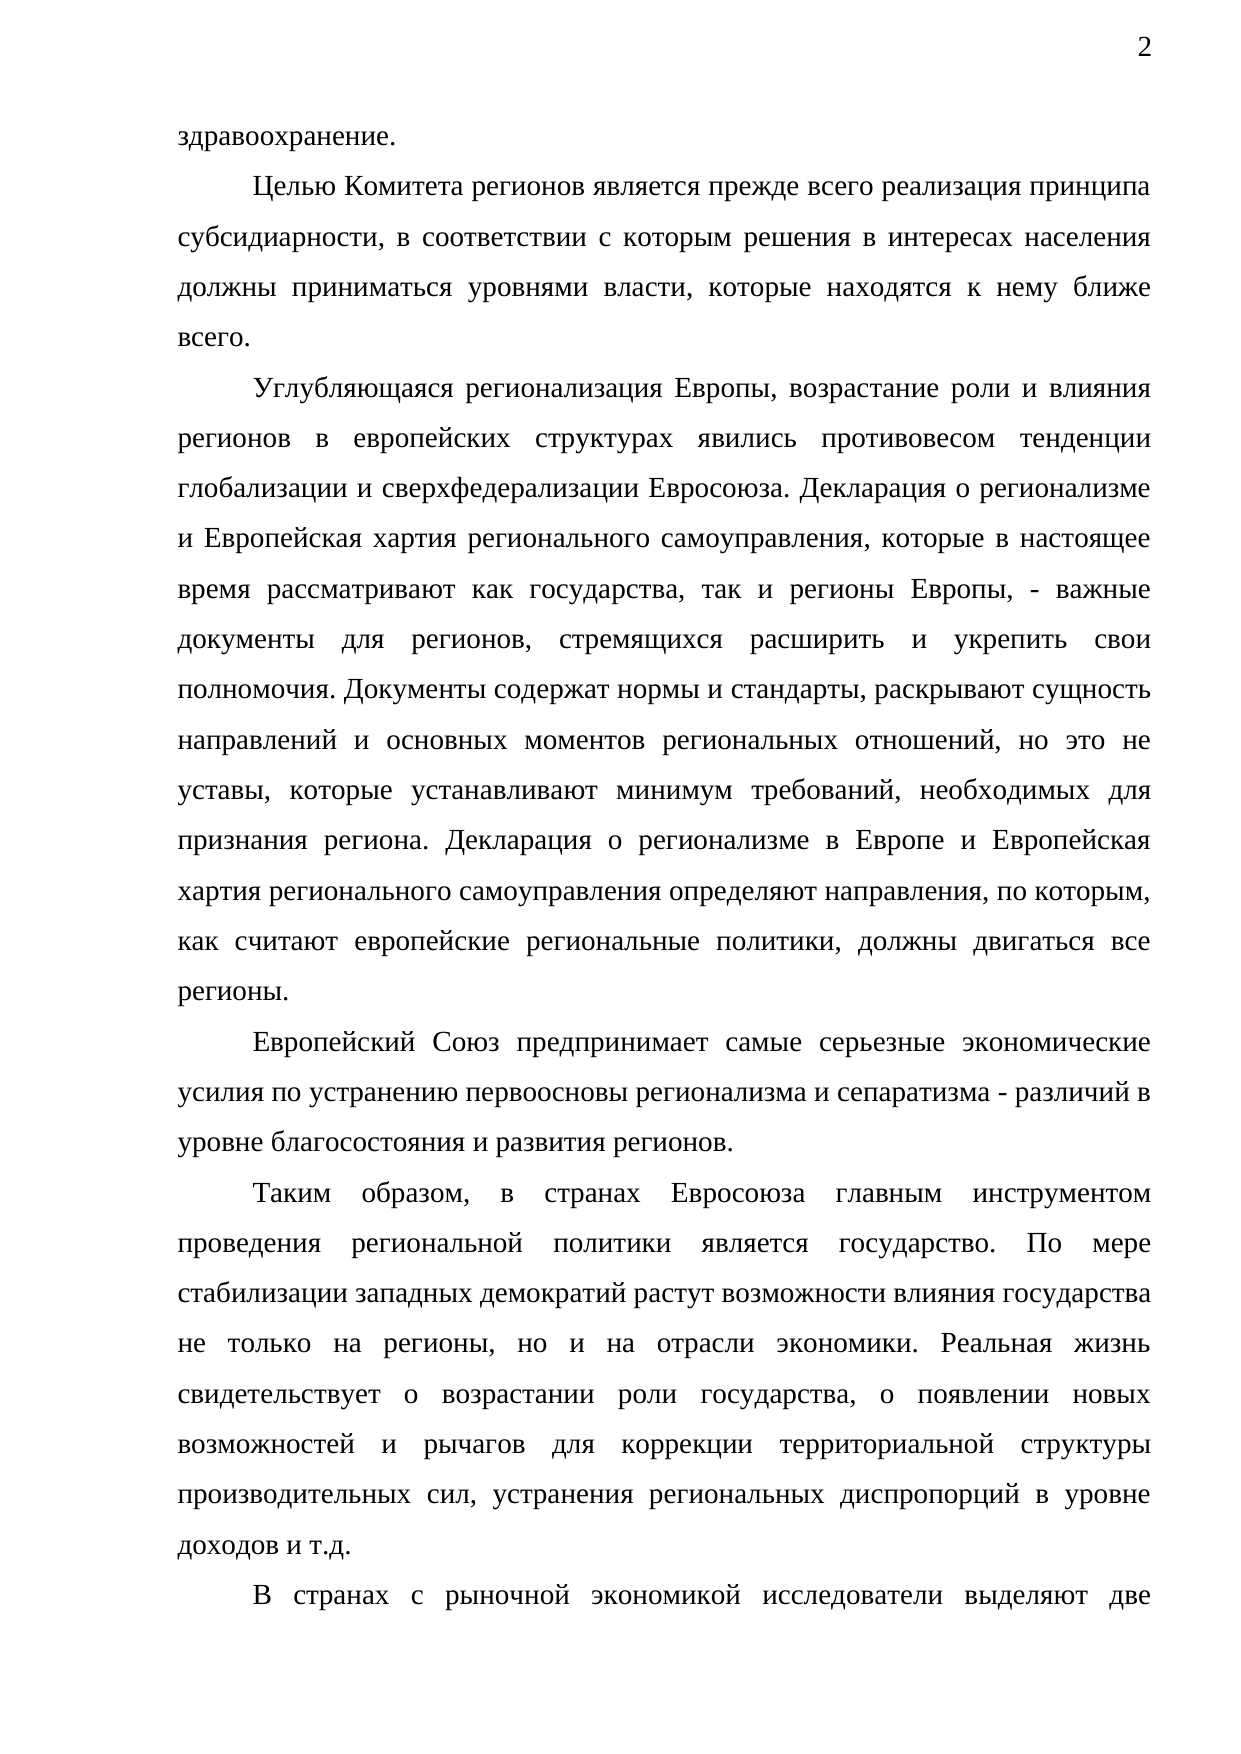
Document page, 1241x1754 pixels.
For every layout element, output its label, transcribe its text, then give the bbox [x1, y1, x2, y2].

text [177, 1577, 1152, 1611]
text Углубляющаяся регионализация Европы, возрастание роли и влияния регионов в европейских структурах явились противовесом тенденции глобализации и сверхфедерализации Евросоюза. Декларация о регионализме и Европейская хартия регионального самоуправления, которые в настоящее время рассматривают как государства, так и регионы Европы, - важные документы для регионов, стремящихся расширить и укрепить свои полномочия. Документы содержат нормы и стандарты, раскрывают сущность направлений и основных моментов региональных отношений, но это не уставы, которые устанавливают минимум требований, необходимых для признания региона. Декларация о регионализме в Европе и Европейская хартия регионального самоуправления определяют направления, по которым, как считают европейские региональные политики, должны двигаться все регионы. [177, 370, 1152, 1007]
text Таким образом, в странах Евросоюза главным инструментом проведения региональной политики является государство. По мере стабилизации западных демократий растут возможности влияния государства не только на регионы, но и на отрасли экономики. Реальная жизнь свидетельствует о возрастании роли государства, о появлении новых возможностей и рычагов для коррекции территориальной структуры производительных сил, устранения региональных диспропорций в уровне доходов и т.д. [177, 1175, 1152, 1560]
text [177, 118, 1152, 152]
text Целью Комитета регионов является прежде всего реализация принципа субсидиарности, в соответствии с которым решения в интересах населения должны приниматься уровнями власти, которые находятся к нему ближе всего. [177, 168, 1152, 353]
text Европейский Союз предпринимает самые серьезные экономические усилия по устранению первоосновы регионализма и сепаратизма - различий в уровне благосостояния и развития регионов. [177, 1024, 1152, 1158]
